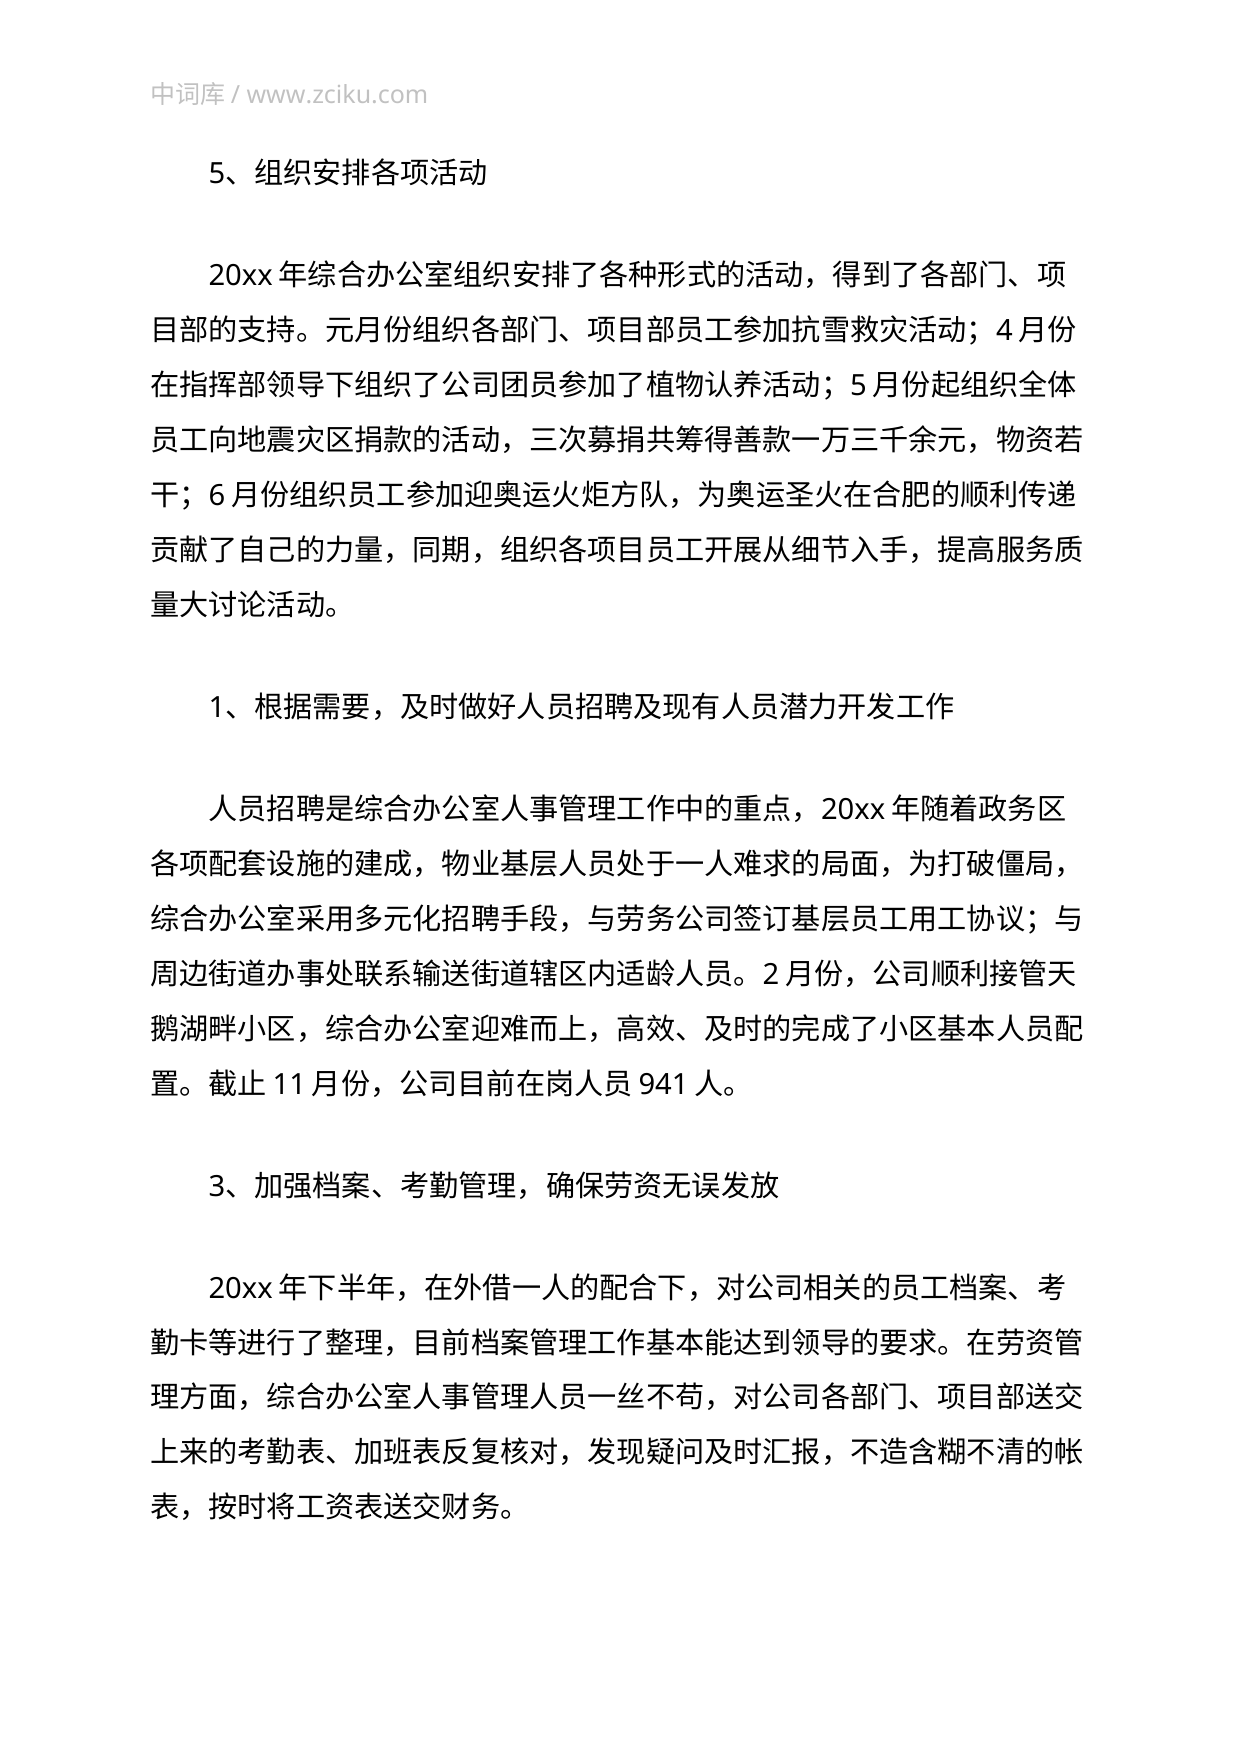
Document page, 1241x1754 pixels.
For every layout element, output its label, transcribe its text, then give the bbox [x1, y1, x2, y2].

text 5、组织安排各项活动 [150, 150, 1090, 192]
text 1、根据需要，及时做好人员招聘及现有人员潜力开发工作 [150, 683, 1090, 726]
text 20xx年综合办公室组织安排了各种形式的活动，得到了各部门、项目部的支持。元月份组织各部门、项目部员工参加抗雪救灾活动；4月份在指挥部领导下组织了公司团员参加了植物认养活动；5月份起组织全体员工向地震灾区捐款的活动，三次募捐共筹得善款一万三千余元，物资若干；6月份组织员工参加迎奥运火炬方队，为奥运圣火在合肥的顺利传递贡献了自己的力量，同期，组织各项目员工开展从细节入手，提高服务质量大讨论活动。 [150, 252, 1090, 624]
text 3、加强档案、考勤管理，确保劳资无误发放 [150, 1162, 1090, 1204]
text 人员招聘是综合办公室人事管理工作中的重点，20xx年随着政务区各项配套设施的建成，物业基层人员处于一人难求的局面，为打破僵局，综合办公室采用多元化招聘手段，与劳务公司签订基层员工用工协议；与周边街道办事处联系输送街道辖区内适龄人员。2月份，公司顺利接管天鹅湖畔小区，综合办公室迎难而上，高效、及时的完成了小区基本人员配置。截止11月份，公司目前在岗人员941人。 [150, 786, 1090, 1103]
text 20xx年下半年，在外借一人的配合下，对公司相关的员工档案、考勤卡等进行了整理，目前档案管理工作基本能达到领导的要求。在劳资管理方面，综合办公室人事管理人员一丝不苟，对公司各部门、项目部送交上来的考勤表、加班表反复核对，发现疑问及时汇报，不造含糊不清的帐表，按时将工资表送交财务。 [150, 1264, 1090, 1526]
